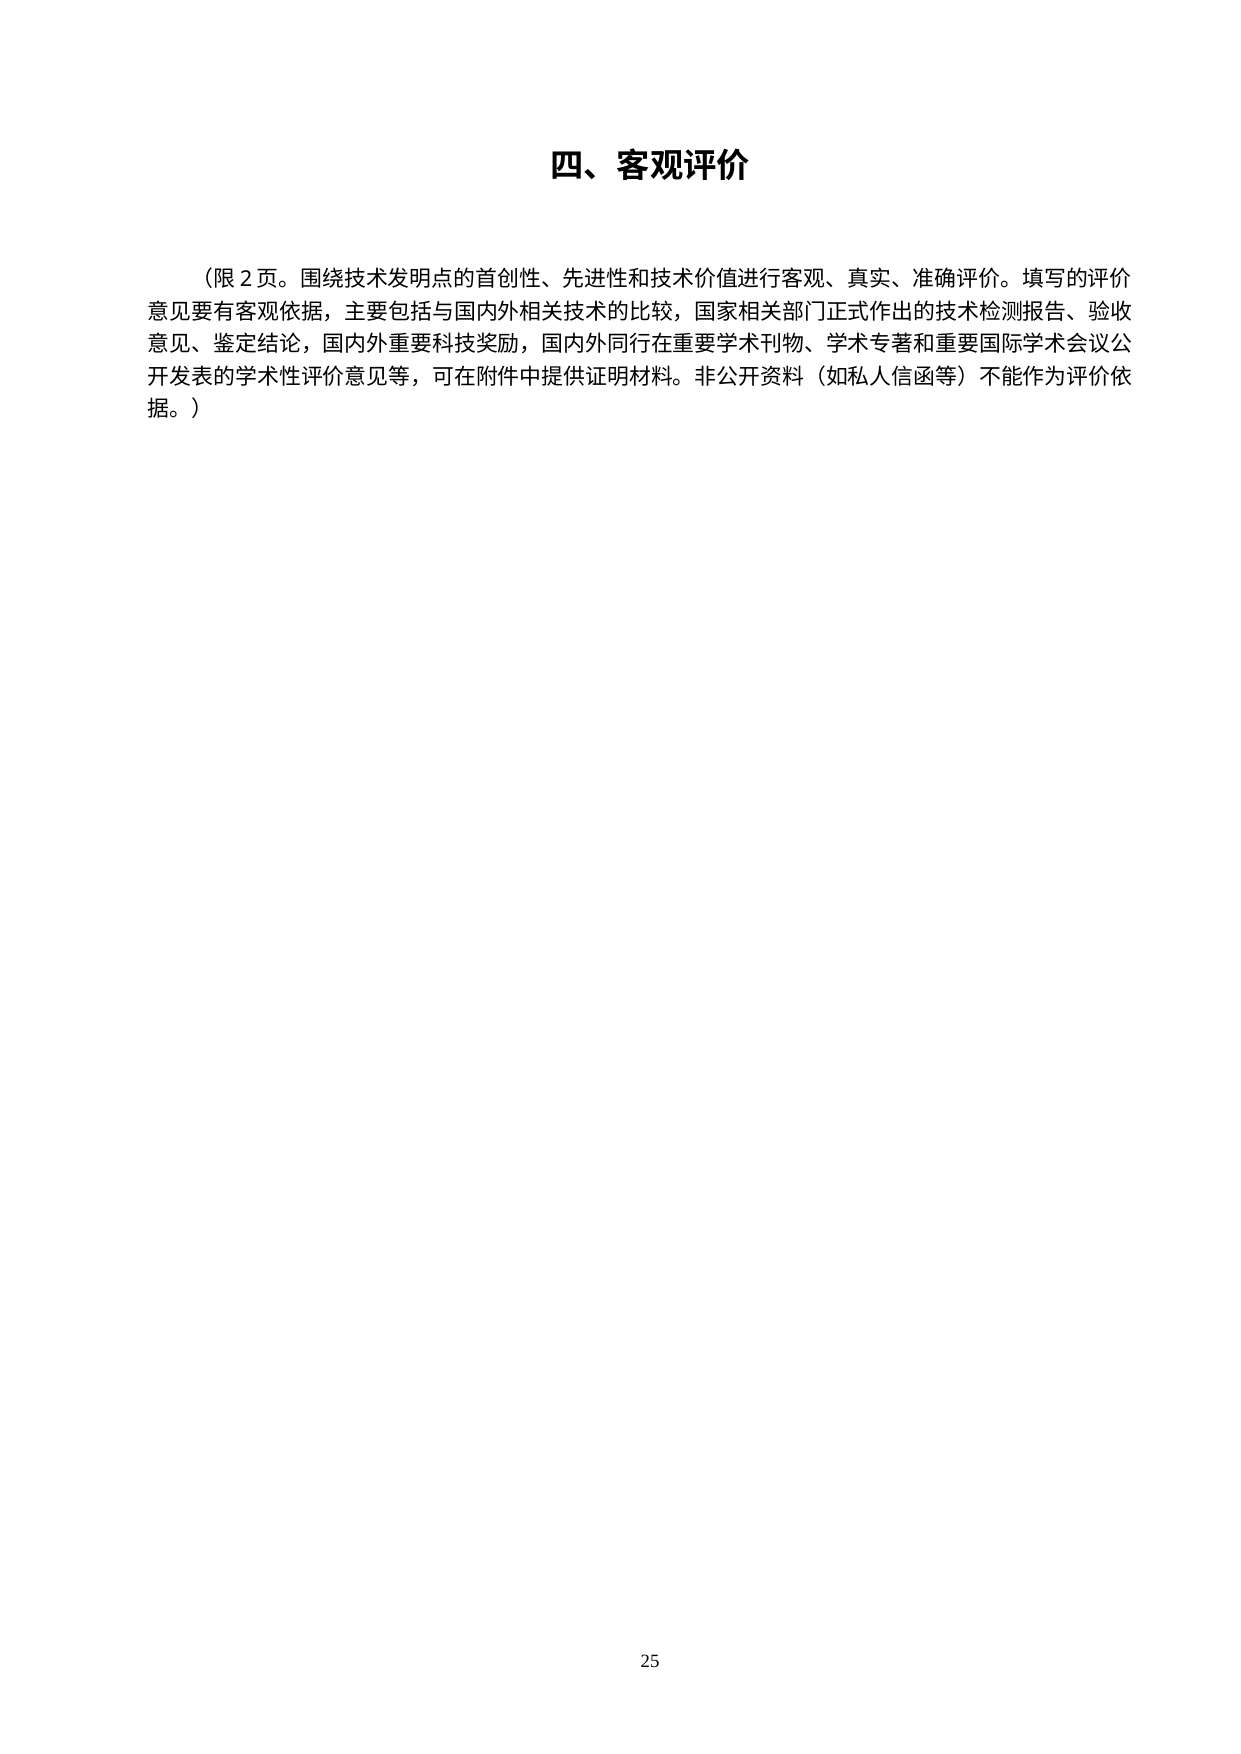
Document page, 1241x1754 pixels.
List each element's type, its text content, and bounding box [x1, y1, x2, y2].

text （限2页。围绕技术发明点的首创性、先进性和技术价值进行客观、真实、准确评价。填写的评价意见要有客观依据，主要包括与国内外相关技术的比较，国家相关部门正式作出的技术检测报告、验收意见、鉴定结论，国内外重要科技奖励，国内外同行在重要学术刊物、学术专著和重要国际学术会议公开发表的学术性评价意见等，可在附件中提供证明材料。非公开资料（如私人信函等）不能作为评价依据。） [148, 261, 1152, 423]
subtitle 四、客观评价 [148, 131, 1152, 196]
